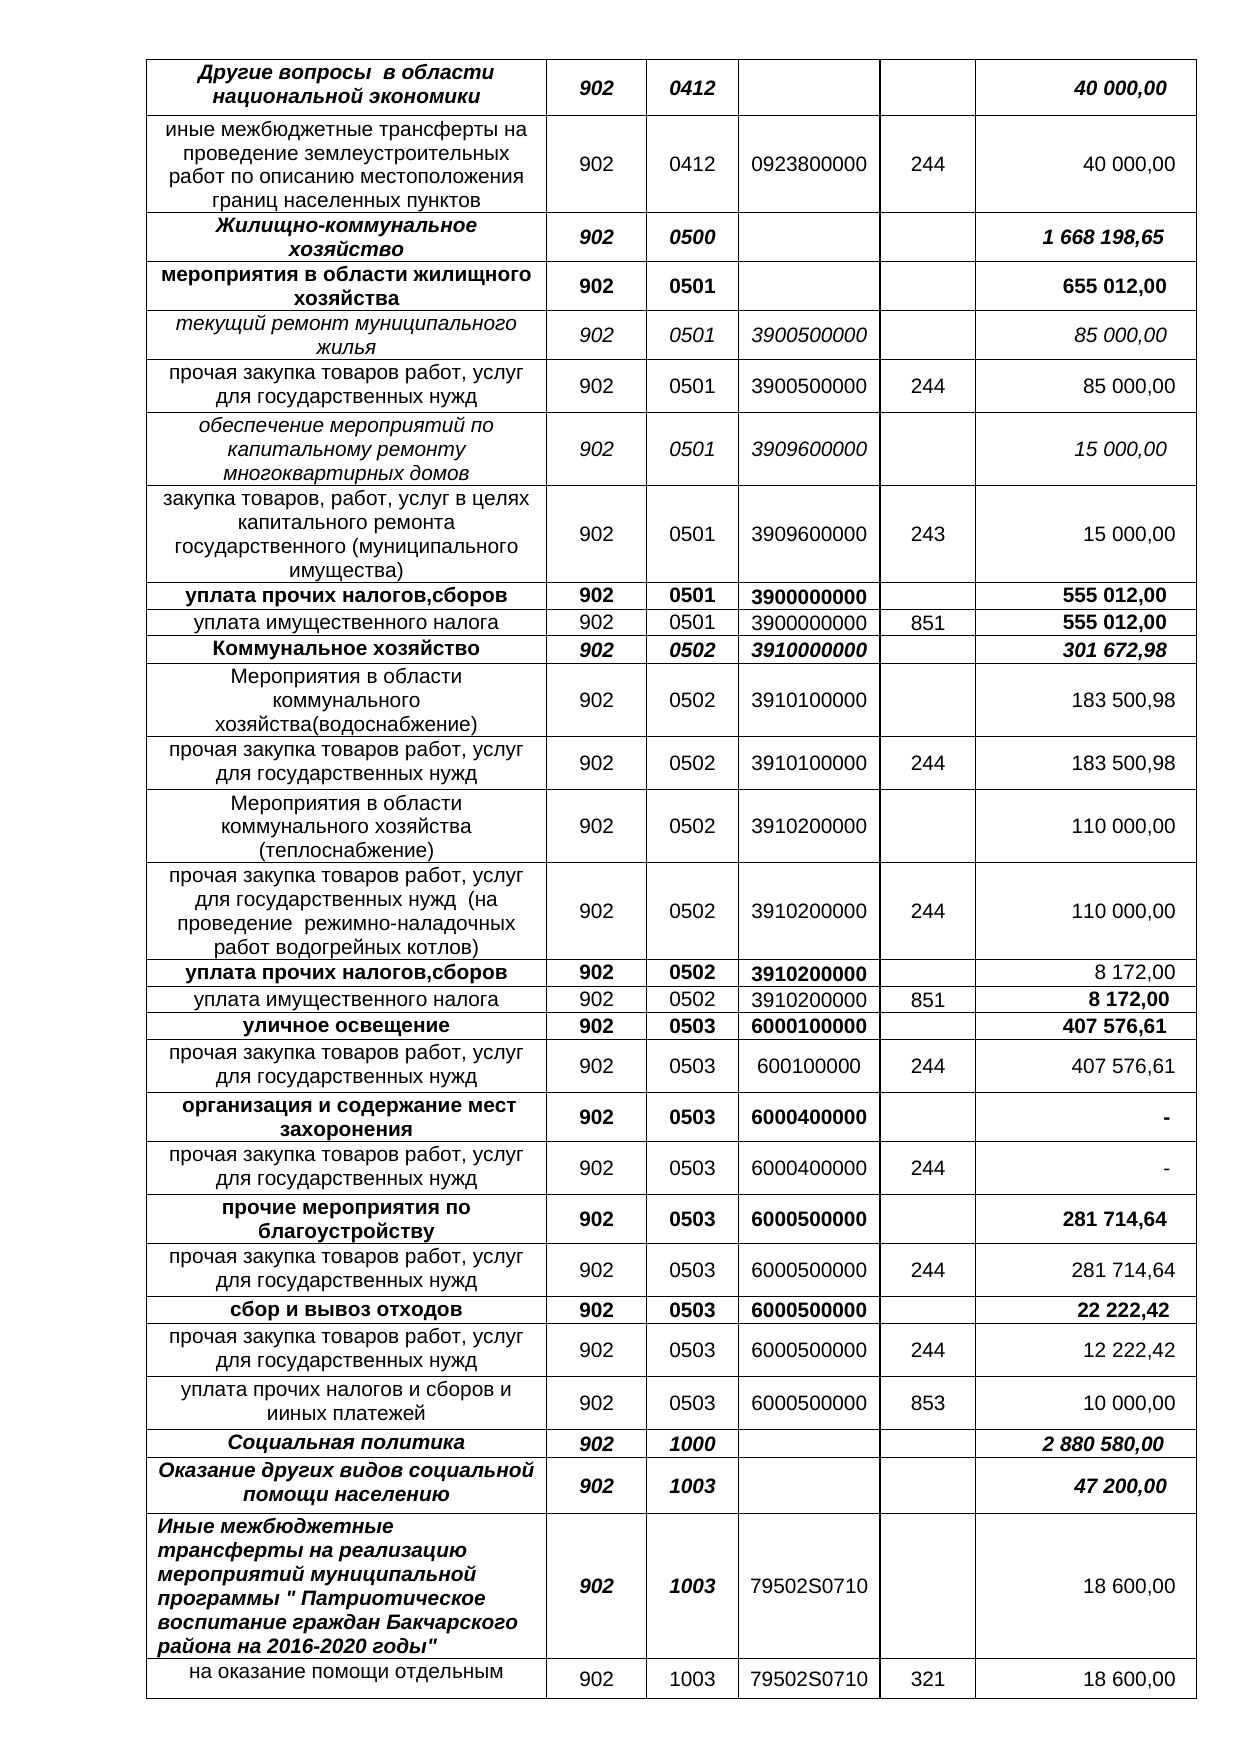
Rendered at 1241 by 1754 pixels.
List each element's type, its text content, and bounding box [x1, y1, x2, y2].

table_cell 79502S0710 [739, 1514, 879, 1658]
table_cell Коммунальное хозяйство [147, 636, 546, 663]
table_cell 85 000,00 [976, 360, 1196, 412]
table_cell 12 222,42 [976, 1324, 1196, 1376]
table_cell 301 672,98 [976, 636, 1196, 663]
table_cell 0501 [647, 610, 738, 635]
table_cell 902 [547, 1324, 646, 1376]
table_cell [881, 213, 975, 261]
table_cell 902 [547, 1040, 646, 1092]
table_cell Иные межбюджетные трансферты на реализацию мероприятий муниципальной программы " Патриотическое воспитание граждан Бакчарского района на 2016-2020 годы" [147, 1514, 546, 1658]
table_cell иные межбюджетные трансферты на проведение землеустроительных работ по описанию местоположения границ населенных пунктов [147, 116, 546, 212]
table_cell 40 000,00 [976, 116, 1196, 212]
table_cell 902 [547, 1514, 646, 1658]
table_cell Жилищно-коммунальное хозяйство [147, 213, 546, 261]
table_cell уплата прочих налогов,сборов [147, 960, 546, 986]
table_cell 6000500000 [739, 1297, 879, 1323]
table_cell 110 000,00 [976, 790, 1196, 862]
table_cell 244 [881, 1142, 975, 1194]
table_cell 110 000,00 [976, 863, 1196, 959]
table_cell [881, 790, 975, 862]
table_cell [881, 583, 975, 608]
table_cell обеспечение мероприятий по капитальному ремонту многоквартирных домов [147, 413, 546, 485]
table_cell прочая закупка товаров работ, услуг для государственных нужд [147, 1040, 546, 1092]
table_cell 243 [881, 486, 975, 582]
table_cell 851 [881, 610, 975, 635]
table_cell 407 576,61 [976, 1040, 1196, 1092]
table_cell уличное освещение [147, 1013, 546, 1039]
table_cell 1000 [647, 1430, 738, 1457]
table_cell 853 [881, 1377, 975, 1429]
table_cell 902 [547, 1244, 646, 1296]
table_cell 0502 [647, 737, 738, 789]
table_cell 1003 [647, 1514, 738, 1658]
table_cell [739, 262, 879, 310]
table_cell 0503 [647, 1040, 738, 1092]
table_cell [881, 1195, 975, 1243]
table_cell [881, 1093, 975, 1141]
table_cell 8 172,00 [976, 960, 1196, 986]
table_cell 0923800000 [739, 116, 879, 212]
table_cell 0501 [647, 311, 738, 359]
table_cell 902 [547, 987, 646, 1012]
table_cell 183 500,98 [976, 664, 1196, 736]
table_cell 902 [547, 636, 646, 663]
table_cell 902 [547, 413, 646, 485]
table_cell 3910100000 [739, 737, 879, 789]
table_cell 902 [547, 116, 646, 212]
table_cell 0502 [647, 790, 738, 862]
table_cell [881, 1013, 975, 1039]
table_cell 902 [547, 1142, 646, 1194]
table_cell 15 000,00 [976, 486, 1196, 582]
table_cell 902 [547, 610, 646, 635]
table_cell 3910200000 [739, 863, 879, 959]
table_cell 244 [881, 737, 975, 789]
table_cell 321 [881, 1659, 975, 1698]
table_cell 8 172,00 [976, 987, 1196, 1012]
table_cell 555 012,00 [976, 610, 1196, 635]
table_cell 0503 [647, 1297, 738, 1323]
table_cell прочая закупка товаров работ, услуг для государственных нужд [147, 1244, 546, 1296]
table_cell 3910000000 [739, 636, 879, 663]
table_cell закупка товаров, работ, услуг в целях капитального ремонта государственного (муниципального имущества) [147, 486, 546, 582]
table_cell 0412 [647, 116, 738, 212]
table_cell - [976, 1093, 1196, 1141]
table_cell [147, 1659, 546, 1698]
table_cell организация и содержание мест захоронения [147, 1093, 546, 1141]
table_cell [881, 1514, 975, 1658]
table_cell 3910200000 [739, 960, 879, 986]
table_cell 3900500000 [739, 360, 879, 412]
table_cell 0412 [647, 60, 738, 115]
table_cell 902 [547, 213, 646, 261]
table_cell 244 [881, 360, 975, 412]
table_cell 902 [547, 1659, 646, 1698]
table_cell 0501 [647, 486, 738, 582]
table_cell [881, 262, 975, 310]
table_cell 183 500,98 [976, 737, 1196, 789]
table_cell 22 222,42 [976, 1297, 1196, 1323]
table_cell 244 [881, 863, 975, 959]
table_cell Социальная политика [147, 1430, 546, 1457]
table_cell Другие вопросы в области национальной экономики [147, 60, 546, 115]
table_cell уплата прочих налогов и сборов и ииных платежей [147, 1377, 546, 1429]
table_cell [881, 311, 975, 359]
table_cell прочая закупка товаров работ, услуг для государственных нужд [147, 1142, 546, 1194]
table_cell 281 714,64 [976, 1195, 1196, 1243]
table_cell 47 200,00 [976, 1458, 1196, 1513]
table_cell 902 [547, 960, 646, 986]
table_cell 902 [547, 360, 646, 412]
table_cell 6000400000 [739, 1142, 879, 1194]
table_cell 0501 [647, 360, 738, 412]
table_cell 6000500000 [739, 1244, 879, 1296]
table_cell 902 [547, 60, 646, 115]
table_cell 0502 [647, 664, 738, 736]
table_cell 0503 [647, 1377, 738, 1429]
table_cell текущий ремонт муниципального жилья [147, 311, 546, 359]
table_cell 902 [547, 262, 646, 310]
table_cell 1 668 198,65 [976, 213, 1196, 261]
table_cell 18 600,00 [976, 1514, 1196, 1658]
table_cell 902 [547, 1195, 646, 1243]
table_cell 3909600000 [739, 486, 879, 582]
table_cell 0503 [647, 1324, 738, 1376]
table_cell 15 000,00 [976, 413, 1196, 485]
table_cell 3900500000 [739, 311, 879, 359]
table_cell 79502S0710 [739, 1659, 879, 1698]
table_cell уплата прочих налогов,сборов [147, 583, 546, 608]
table_cell 18 600,00 [976, 1659, 1196, 1698]
table_cell 0502 [647, 960, 738, 986]
table_cell [881, 664, 975, 736]
table_cell 3910200000 [739, 790, 879, 862]
table_cell 85 000,00 [976, 311, 1196, 359]
table_cell 0503 [647, 1093, 738, 1141]
table_cell 3900000000 [739, 583, 879, 608]
table_cell [881, 1458, 975, 1513]
table_cell мероприятия в области жилищного хозяйства [147, 262, 546, 310]
table_cell [739, 1430, 879, 1457]
table_cell [881, 960, 975, 986]
table_cell 281 714,64 [976, 1244, 1196, 1296]
table_cell 0503 [647, 1013, 738, 1039]
table_cell 0500 [647, 213, 738, 261]
table_cell 244 [881, 1040, 975, 1092]
table_cell 902 [547, 583, 646, 608]
table_cell 902 [547, 1430, 646, 1457]
table_cell 655 012,00 [976, 262, 1196, 310]
table_cell 902 [547, 1297, 646, 1323]
table_cell 851 [881, 987, 975, 1012]
table_cell Оказание других видов социальной помощи населению [147, 1458, 546, 1513]
table_cell 0503 [647, 1195, 738, 1243]
table_cell Мероприятия в области коммунального хозяйства (теплоснабжение) [147, 790, 546, 862]
table_cell 555 012,00 [976, 583, 1196, 608]
table_cell 6000100000 [739, 1013, 879, 1039]
table_cell 407 576,61 [976, 1013, 1196, 1039]
table_cell [881, 636, 975, 663]
table_cell 2 880 580,00 [976, 1430, 1196, 1457]
table_cell - [976, 1142, 1196, 1194]
table_cell 902 [547, 664, 646, 736]
table_cell уплата имущественного налога [147, 987, 546, 1012]
table_cell 0501 [647, 262, 738, 310]
table_cell 902 [547, 311, 646, 359]
table_cell прочая закупка товаров работ, услуг для государственных нужд [147, 360, 546, 412]
table_cell 0502 [647, 636, 738, 663]
table_cell 6000500000 [739, 1195, 879, 1243]
table_cell 244 [881, 1244, 975, 1296]
table_cell 902 [547, 1013, 646, 1039]
table_cell 244 [881, 1324, 975, 1376]
table_cell 6000500000 [739, 1324, 879, 1376]
table_cell 902 [547, 1377, 646, 1429]
table_cell прочая закупка товаров работ, услуг для государственных нужд (на проведение режимно-наладочных работ водогрейных котлов) [147, 863, 546, 959]
table_cell 0501 [647, 413, 738, 485]
table_cell прочая закупка товаров работ, услуг для государственных нужд [147, 737, 546, 789]
table_cell 0503 [647, 1244, 738, 1296]
table_cell 902 [547, 486, 646, 582]
table_cell Мероприятия в области коммунального хозяйства(водоснабжение) [147, 664, 546, 736]
table_cell [739, 213, 879, 261]
table_cell 1003 [647, 1659, 738, 1698]
table_cell 10 000,00 [976, 1377, 1196, 1429]
table_cell [739, 1458, 879, 1513]
table_cell прочая закупка товаров работ, услуг для государственных нужд [147, 1324, 546, 1376]
table_cell 0502 [647, 987, 738, 1012]
table_cell сбор и вывоз отходов [147, 1297, 546, 1323]
table_cell 3900000000 [739, 610, 879, 635]
table_cell 902 [547, 1093, 646, 1141]
table_cell 1003 [647, 1458, 738, 1513]
table_cell уплата имущественного налога [147, 610, 546, 635]
table_cell 902 [547, 1458, 646, 1513]
table_cell 3909600000 [739, 413, 879, 485]
table_cell [881, 60, 975, 115]
table_cell 0502 [647, 863, 738, 959]
table_cell 40 000,00 [976, 60, 1196, 115]
table_cell 0501 [647, 583, 738, 608]
table_cell [739, 60, 879, 115]
table_cell [881, 413, 975, 485]
table_cell 902 [547, 790, 646, 862]
table_cell 0503 [647, 1142, 738, 1194]
table_cell прочие мероприятия по благоустройству [147, 1195, 546, 1243]
table_cell 3910100000 [739, 664, 879, 736]
table_cell 6000400000 [739, 1093, 879, 1141]
table_cell 600100000 [739, 1040, 879, 1092]
table_cell 6000500000 [739, 1377, 879, 1429]
table_cell 902 [547, 863, 646, 959]
table_cell 902 [547, 737, 646, 789]
table_cell [881, 1430, 975, 1457]
table_cell 244 [881, 116, 975, 212]
table_cell [881, 1297, 975, 1323]
table_cell 3910200000 [739, 987, 879, 1012]
